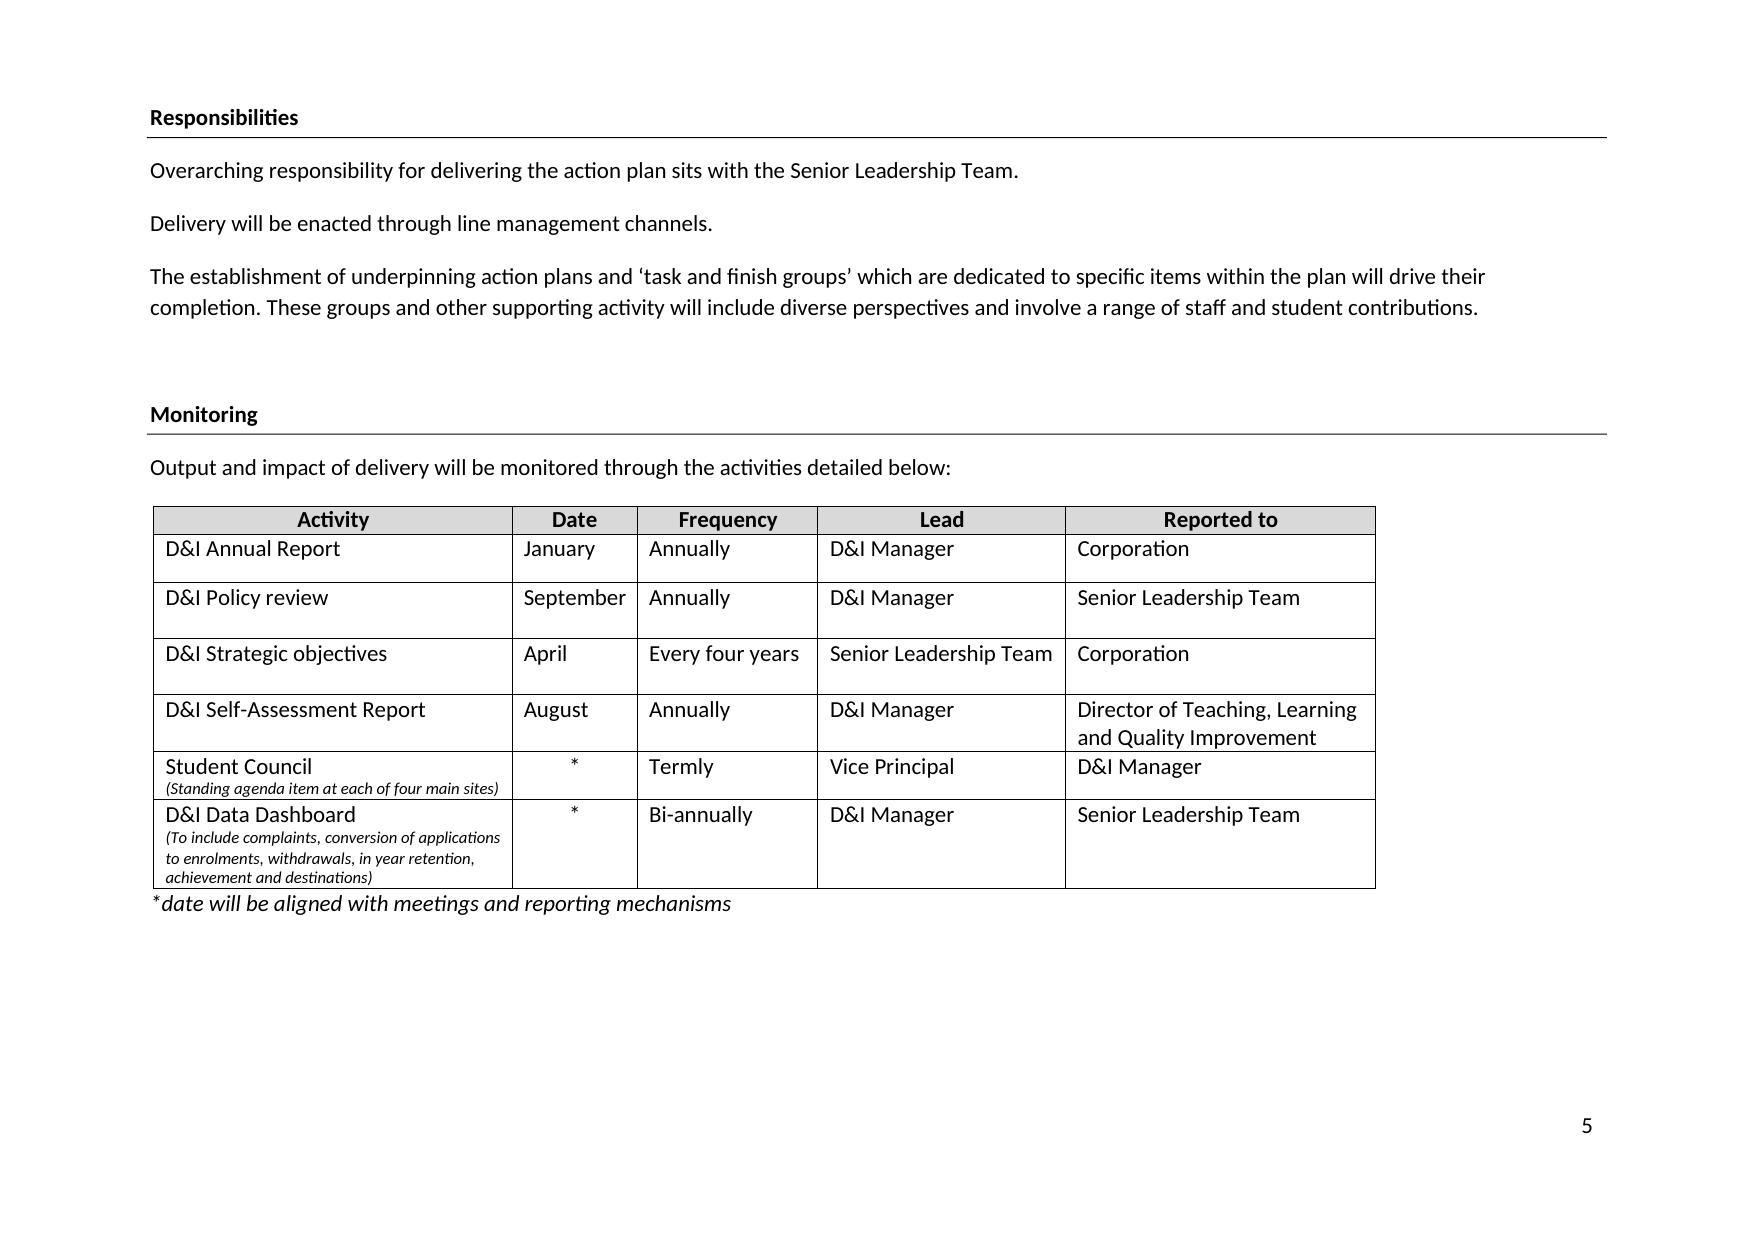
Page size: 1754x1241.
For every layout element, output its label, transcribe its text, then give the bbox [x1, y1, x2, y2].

table_header Frequency [638, 507, 817, 534]
table_cell Director of Teaching, Learning and Quality Improvement [1066, 695, 1375, 751]
subtitle Monitoring [150, 400, 1627, 428]
table_cell D&I Manager [1066, 752, 1375, 799]
table_cell D&I Self-Assessment Report [154, 695, 512, 751]
table_cell Senior Leadership Team [1066, 800, 1375, 888]
table_cell Termly [638, 752, 817, 799]
table_cell D&I Manager [818, 583, 1065, 638]
table_cell January [513, 535, 637, 582]
table_cell Annually [638, 583, 817, 638]
table_cell Corporation [1066, 535, 1375, 582]
table_cell Annually [638, 535, 817, 582]
table_cell D&I Manager [818, 800, 1065, 888]
table_cell D&I Manager [818, 695, 1065, 751]
table_cell Senior Leadership Team [1066, 583, 1375, 638]
table_header Lead [818, 507, 1065, 534]
table_cell D&I Data Dashboard (To include complaints, conversion of applications to enrolments, withdrawals, in year retention, achievement and destinations) [154, 800, 512, 888]
table_header Reported to [1066, 507, 1375, 534]
table_cell D&I Manager [818, 535, 1065, 582]
text *date will be aligned with meetings and reporting mechanisms [150, 889, 1627, 917]
table_cell Senior Leadership Team [818, 639, 1065, 693]
table_cell * [513, 752, 637, 799]
table_cell * [513, 800, 637, 888]
table_cell Bi-annually [638, 800, 817, 888]
text The establishment of underpinning action plans and ‘task and finish groups’ which are dedicated to specific items within the plan will drive their completion. These groups and other supporting activity will include diverse perspectives and involve a range of staff and student contributions. [150, 262, 1490, 321]
table_cell Annually [638, 695, 817, 751]
table_header Date [513, 507, 637, 534]
table_cell September [513, 583, 637, 638]
table_cell Vice Principal [818, 752, 1065, 799]
table_cell Corporation [1066, 639, 1375, 693]
table_cell Every four years [638, 639, 817, 693]
text Overarching responsibility for delivering the action plan sits with the Senior Leadership Team. Delivery will be enacted through line management channels. [150, 156, 1022, 237]
table_cell D&I Policy review [154, 583, 512, 638]
text Output and impact of delivery will be monitored through the activities detailed below: [150, 453, 1627, 481]
table_cell April [513, 639, 637, 693]
table_cell D&I Strategic objectives [154, 639, 512, 693]
table_cell August [513, 695, 637, 751]
table_cell D&I Annual Report [154, 535, 512, 582]
subtitle Responsibilities [150, 103, 1627, 131]
table_cell Student Council (Standing agenda item at each of four main sites) [154, 752, 512, 799]
table_header Activity [154, 507, 512, 534]
